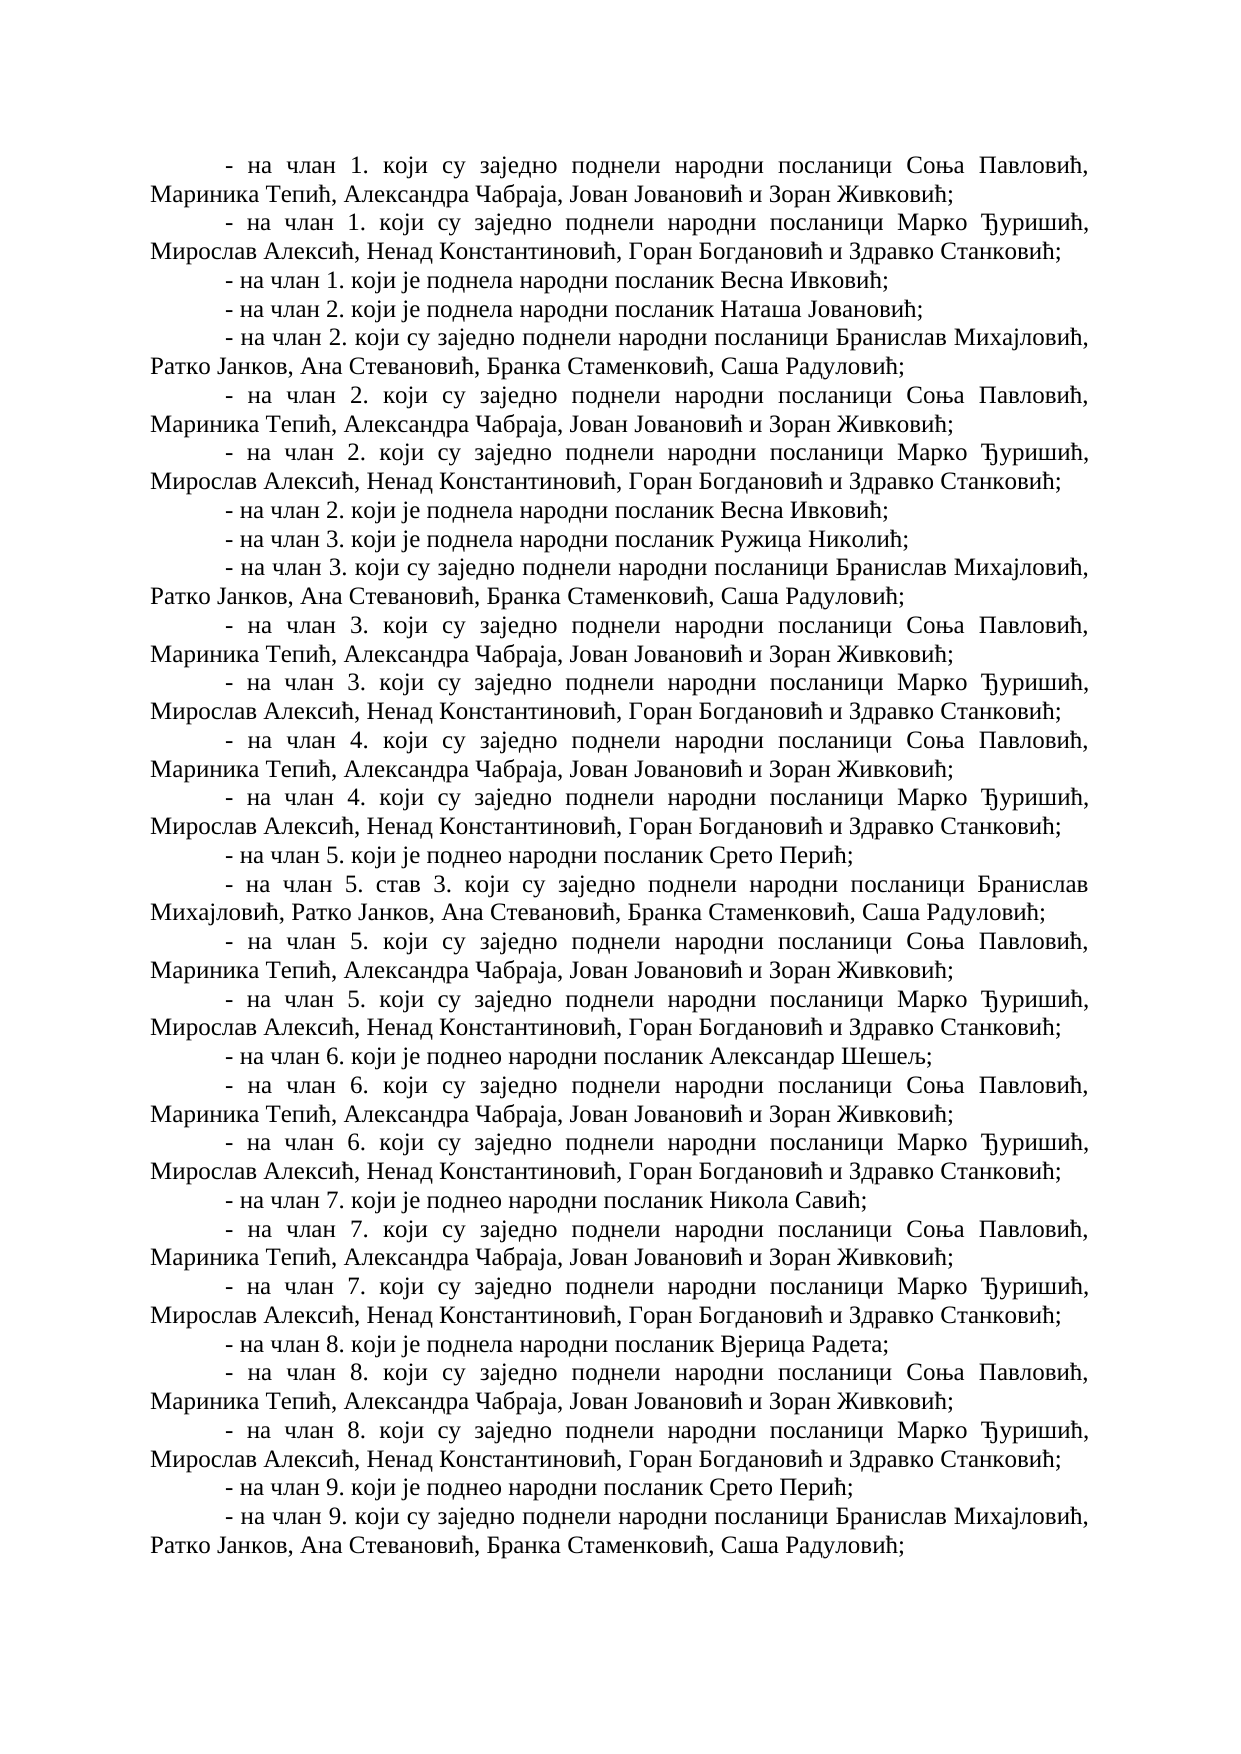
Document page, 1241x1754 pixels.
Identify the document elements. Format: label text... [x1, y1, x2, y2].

text - на члан 9. који је поднео народни посланик Срето Перић; [150, 1472, 1090, 1501]
text - на члан 1. који је поднела народни посланик Весна Ивковић; [150, 265, 1090, 294]
text - на члан 5. који су заједно поднели народни посланици Соња Павловић, Мариника Тепић, Александра Чабраја, Јован Јовановић и Зоран Живковић; [150, 926, 1090, 984]
text - на члан 2. који су заједно поднели народни посланици Бранислав Михајловић, Ратко Јанков, Ана Стевановић, Бранка Стаменковић, Саша Радуловић; [150, 322, 1090, 380]
text - на члан 4. који су заједно поднели народни посланици Марко Ђуришић, Мирослав Алексић, Ненад Константиновић, Горан Богдановић и Здравко Станковић; [150, 782, 1090, 840]
text - на члан 3. који је поднела народни посланик Ружица Николић; [150, 524, 1090, 552]
text - на члан 4. који су заједно поднели народни посланици Соња Павловић, Мариника Тепић, Александра Чабраја, Јован Јовановић и Зоран Живковић; [150, 725, 1090, 782]
text - на члан 6. који су заједно поднели народни посланици Марко Ђуришић, Мирослав Алексић, Ненад Константиновић, Горан Богдановић и Здравко Станковић; [150, 1127, 1090, 1185]
text - на члан 3. који су заједно поднели народни посланици Марко Ђуришић, Мирослав Алексић, Ненад Константиновић, Горан Богдановић и Здравко Станковић; [150, 667, 1090, 725]
text - на члан 3. који су заједно поднели народни посланици Соња Павловић, Мариника Тепић, Александра Чабраја, Јован Јовановић и Зоран Живковић; [150, 610, 1090, 667]
text - на члан 8. који је поднела народни посланик Вјерица Радета; [150, 1329, 1090, 1357]
text - на члан 7. који је поднео народни посланик Никола Савић; [150, 1185, 1090, 1214]
text - на члан 9. који су заједно поднели народни посланици Бранислав Михајловић, Ратко Јанков, Ана Стевановић, Бранка Стаменковић, Саша Радуловић; [150, 1501, 1090, 1559]
text - на члан 8. који су заједно поднели народни посланици Соња Павловић, Мариника Тепић, Александра Чабраја, Јован Јовановић и Зоран Живковић; [150, 1357, 1090, 1415]
text - на члан 5. који је поднео народни посланик Срето Перић; [150, 840, 1090, 869]
text - на члан 5. став 3. који су заједно поднели народни посланици Бранислав Михајловић, Ратко Јанков, Ана Стевановић, Бранка Стаменковић, Саша Радуловић; [150, 869, 1090, 926]
text - на члан 3. који су заједно поднели народни посланици Бранислав Михајловић, Ратко Јанков, Ана Стевановић, Бранка Стаменковић, Саша Радуловић; [150, 552, 1090, 610]
text - на члан 6. који је поднео народни посланик Александар Шешељ; [150, 1041, 1090, 1070]
text - на члан 5. који су заједно поднели народни посланици Марко Ђуришић, Мирослав Алексић, Ненад Константиновић, Горан Богдановић и Здравко Станковић; [150, 984, 1090, 1041]
text - на члан 2. који је поднела народни посланик Весна Ивковић; [150, 495, 1090, 524]
text - на члан 2. који су заједно поднели народни посланици Соња Павловић, Мариника Тепић, Александра Чабраја, Јован Јовановић и Зоран Живковић; [150, 380, 1090, 437]
text - на члан 1. који су заједно поднели народни посланици Соња Павловић, Мариника Тепић, Александра Чабраја, Јован Јовановић и Зоран Живковић; [150, 150, 1090, 207]
text - на члан 7. који су заједно поднели народни посланици Марко Ђуришић, Мирослав Алексић, Ненад Константиновић, Горан Богдановић и Здравко Станковић; [150, 1271, 1090, 1329]
text - на члан 1. који су заједно поднели народни посланици Марко Ђуришић, Мирослав Алексић, Ненад Константиновић, Горан Богдановић и Здравко Станковић; [150, 207, 1090, 265]
text - на члан 7. који су заједно поднели народни посланици Соња Павловић, Мариника Тепић, Александра Чабраја, Јован Јовановић и Зоран Живковић; [150, 1214, 1090, 1271]
text - на члан 8. који су заједно поднели народни посланици Марко Ђуришић, Мирослав Алексић, Ненад Константиновић, Горан Богдановић и Здравко Станковић; [150, 1415, 1090, 1472]
text - на члан 6. који су заједно поднели народни посланици Соња Павловић, Мариника Тепић, Александра Чабраја, Јован Јовановић и Зоран Живковић; [150, 1070, 1090, 1127]
text - на члан 2. који је поднела народни посланик Наташа Јовановић; [150, 294, 1090, 322]
text - на члан 2. који су заједно поднели народни посланици Марко Ђуришић, Мирослав Алексић, Ненад Константиновић, Горан Богдановић и Здравко Станковић; [150, 437, 1090, 495]
